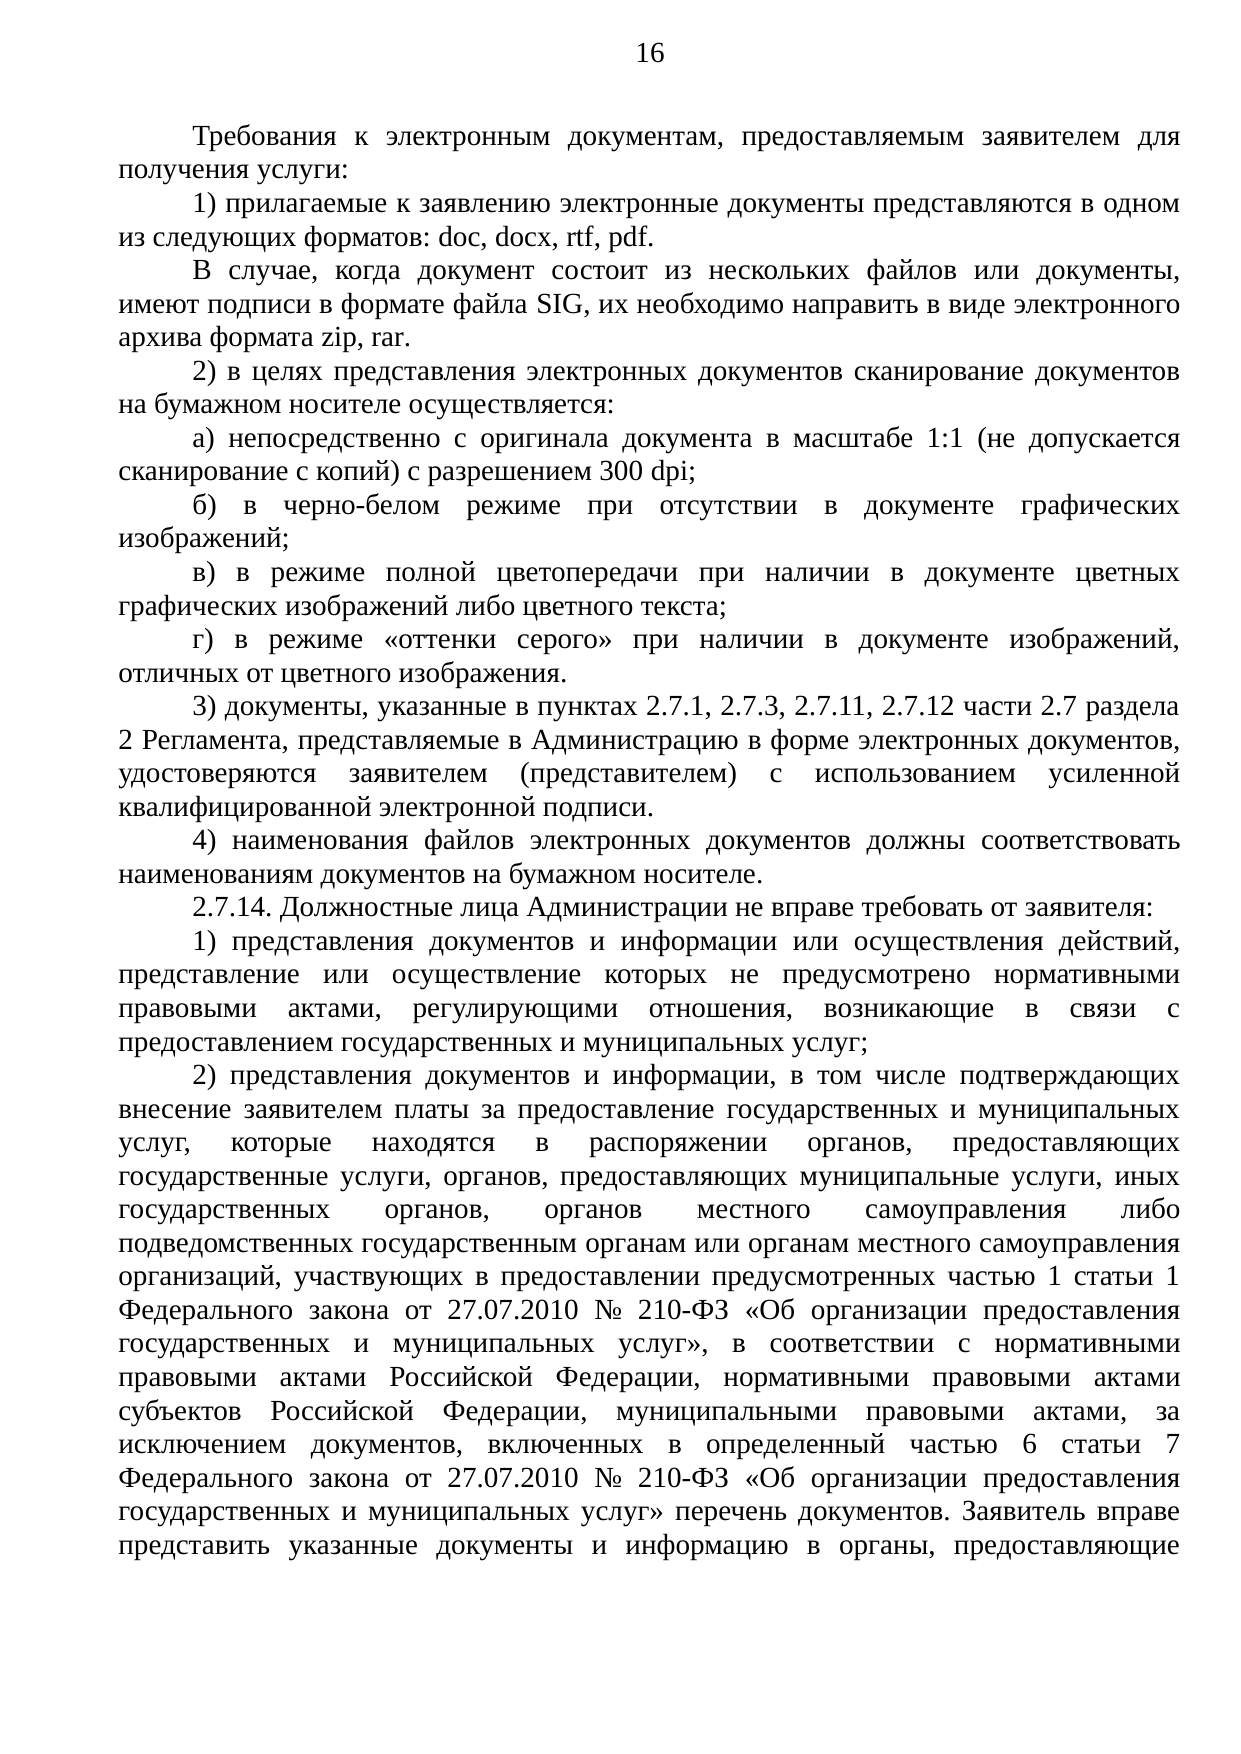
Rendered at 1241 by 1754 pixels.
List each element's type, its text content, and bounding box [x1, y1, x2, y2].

text В случае, когда документ состоит из нескольких файлов или документы, имеют подписи в формате файла SIG, их необходимо направить в виде электронного архива формата zip, rar. [118, 252, 1181, 353]
text 1) представления документов и информации или осуществления действий, представление или осуществление которых не предусмотрено нормативными правовыми актами, регулирующими отношения, возникающие в связи с предоставлением государственных и муниципальных услуг; [118, 923, 1181, 1057]
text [118, 1057, 1181, 1560]
text г) в режиме «оттенки серого» при наличии в документе изображений, отличных от цветного изображения. [118, 621, 1181, 688]
text в) в режиме полной цветопередачи при наличии в документе цветных графических изображений либо цветного текста; [118, 554, 1181, 621]
text 2.7.14. Должностные лица Администрации не вправе требовать от заявителя: [118, 889, 1181, 923]
text Требования к электронным документам, предоставляемым заявителем для получения услуги: [118, 118, 1181, 185]
text а) непосредственно с оригинала документа в масштабе 1:1 (не допускается сканирование с копий) с разрешением 300 dpi; [118, 420, 1181, 487]
text б) в черно-белом режиме при отсутствии в документе графических изображений; [118, 487, 1181, 554]
text 2) в целях представления электронных документов сканирование документов на бумажном носителе осуществляется: [118, 353, 1181, 420]
text 3) документы, указанные в пунктах 2.7.1, 2.7.3, 2.7.11, 2.7.12 части 2.7 раздела 2 Регламента, представляемые в Администрацию в форме электронных документов, удостоверяются заявителем (представителем) с использованием усиленной квалифицированной электронной подписи. [118, 688, 1181, 822]
text 4) наименования файлов электронных документов должны соответствовать наименованиям документов на бумажном носителе. [118, 822, 1181, 889]
text 1) прилагаемые к заявлению электронные документы представляются в одном из следующих форматов: doc, docx, rtf, pdf. [118, 185, 1181, 252]
